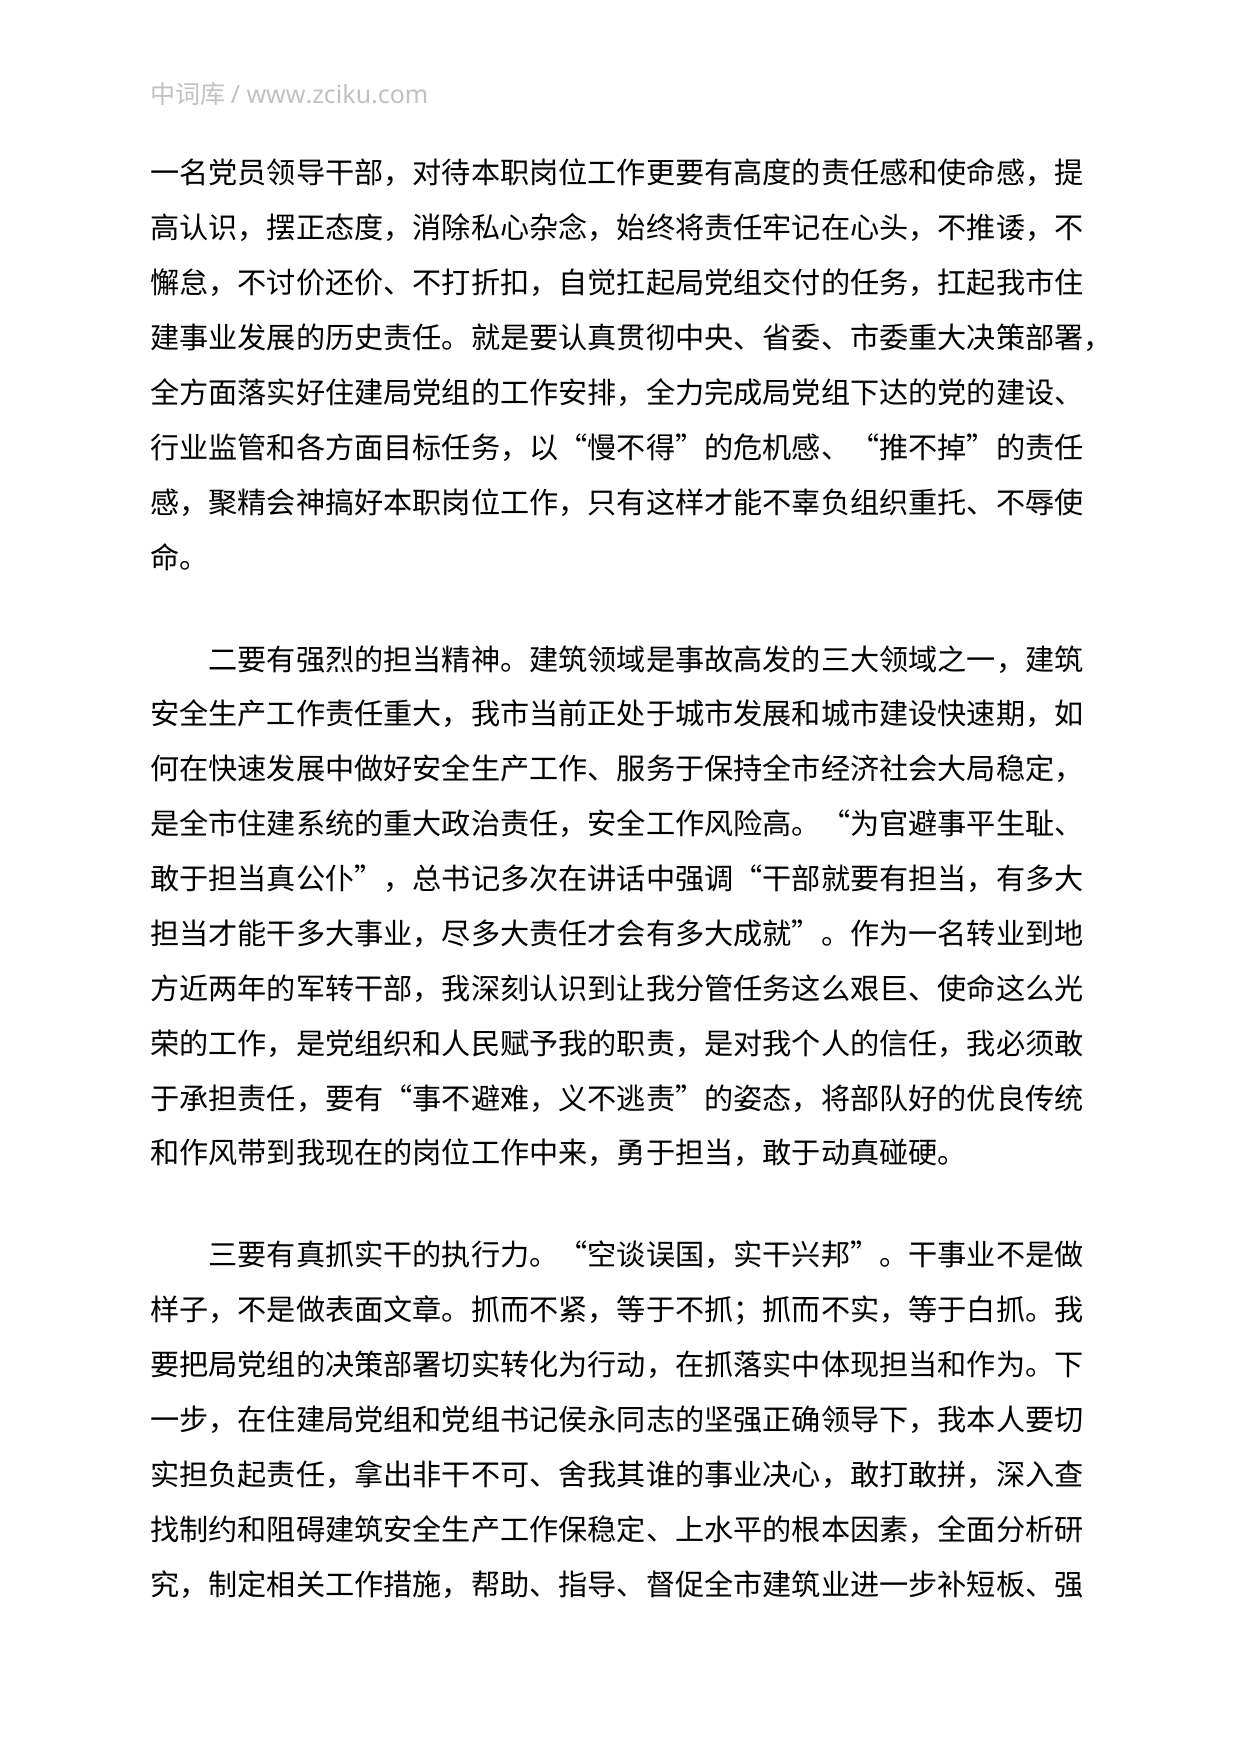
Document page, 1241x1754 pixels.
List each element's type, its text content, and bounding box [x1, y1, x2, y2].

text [150, 150, 1090, 577]
text 二要有强烈的担当精神。建筑领域是事故高发的三大领域之一，建筑安全生产工作责任重大，我市当前正处于城市发展和城市建设快速期，如何在快速发展中做好安全生产工作、服务于保持全市经济社会大局稳定，是全市住建系统的重大政治责任，安全工作风险高。“为官避事平生耻、敢于担当真公仆”，总书记多次在讲话中强调“干部就要有担当，有多大担当才能干多大事业，尽多大责任才会有多大成就”。作为一名转业到地方近两年的军转干部，我深刻认识到让我分管任务这么艰巨、使命这么光荣的工作，是党组织和人民赋予我的职责，是对我个人的信任，我必须敢于承担责任，要有“事不避难，义不逃责”的姿态，将部队好的优良传统和作风带到我现在的岗位工作中来，勇于担当，敢于动真碰硬。 [150, 636, 1090, 1172]
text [150, 1232, 1090, 1603]
